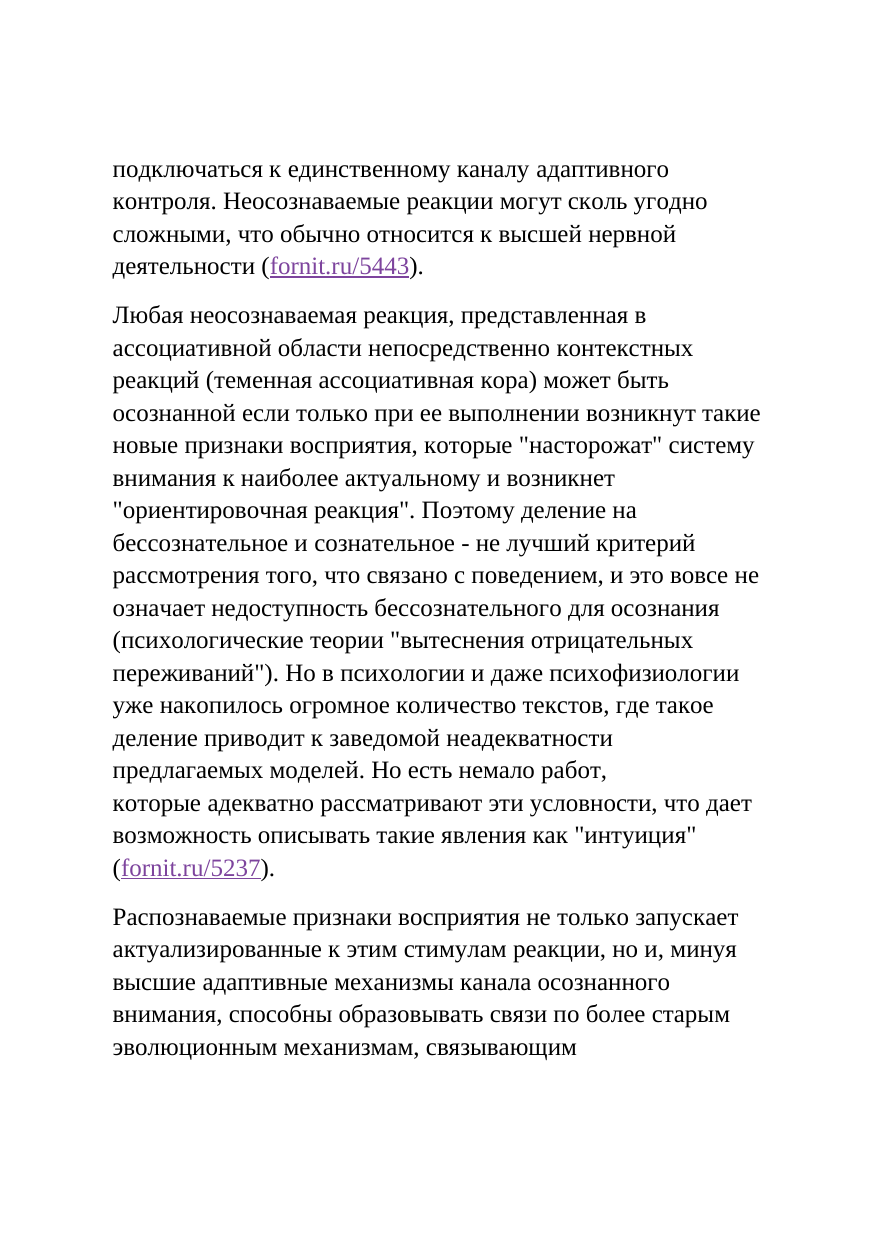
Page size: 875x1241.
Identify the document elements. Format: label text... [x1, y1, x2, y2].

text Любая неосознаваемая реакция, представленная в ассоциативной области непосредственно контекстных реакций (теменная ассоциативная кора) может быть осознанной если только при ее выполнении возникнут такие новые признаки восприятия, которые "насторожат" систему внимания к наиболее актуальному и возникнет "ориентировочная реакция". Поэтому деление на бессознательное и сознательное - не лучший критерий рассмотрения того, что связано с поведением, и это вовсе не означает недоступность бессознательного для осознания (психологические теории "вытеснения отрицательных переживаний"). Но в психологии и даже психофизиологии уже накопилось огромное количество текстов, где такое деление приводит к заведомой неадекватности предлагаемых моделей. Но есть немало работ, которые адекватно рассматривают эти условности, что дает возможность описывать такие явления как "интуиция" (fornit.ru/5237). [112, 297, 762, 882]
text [112, 898, 762, 1061]
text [112, 150, 762, 280]
